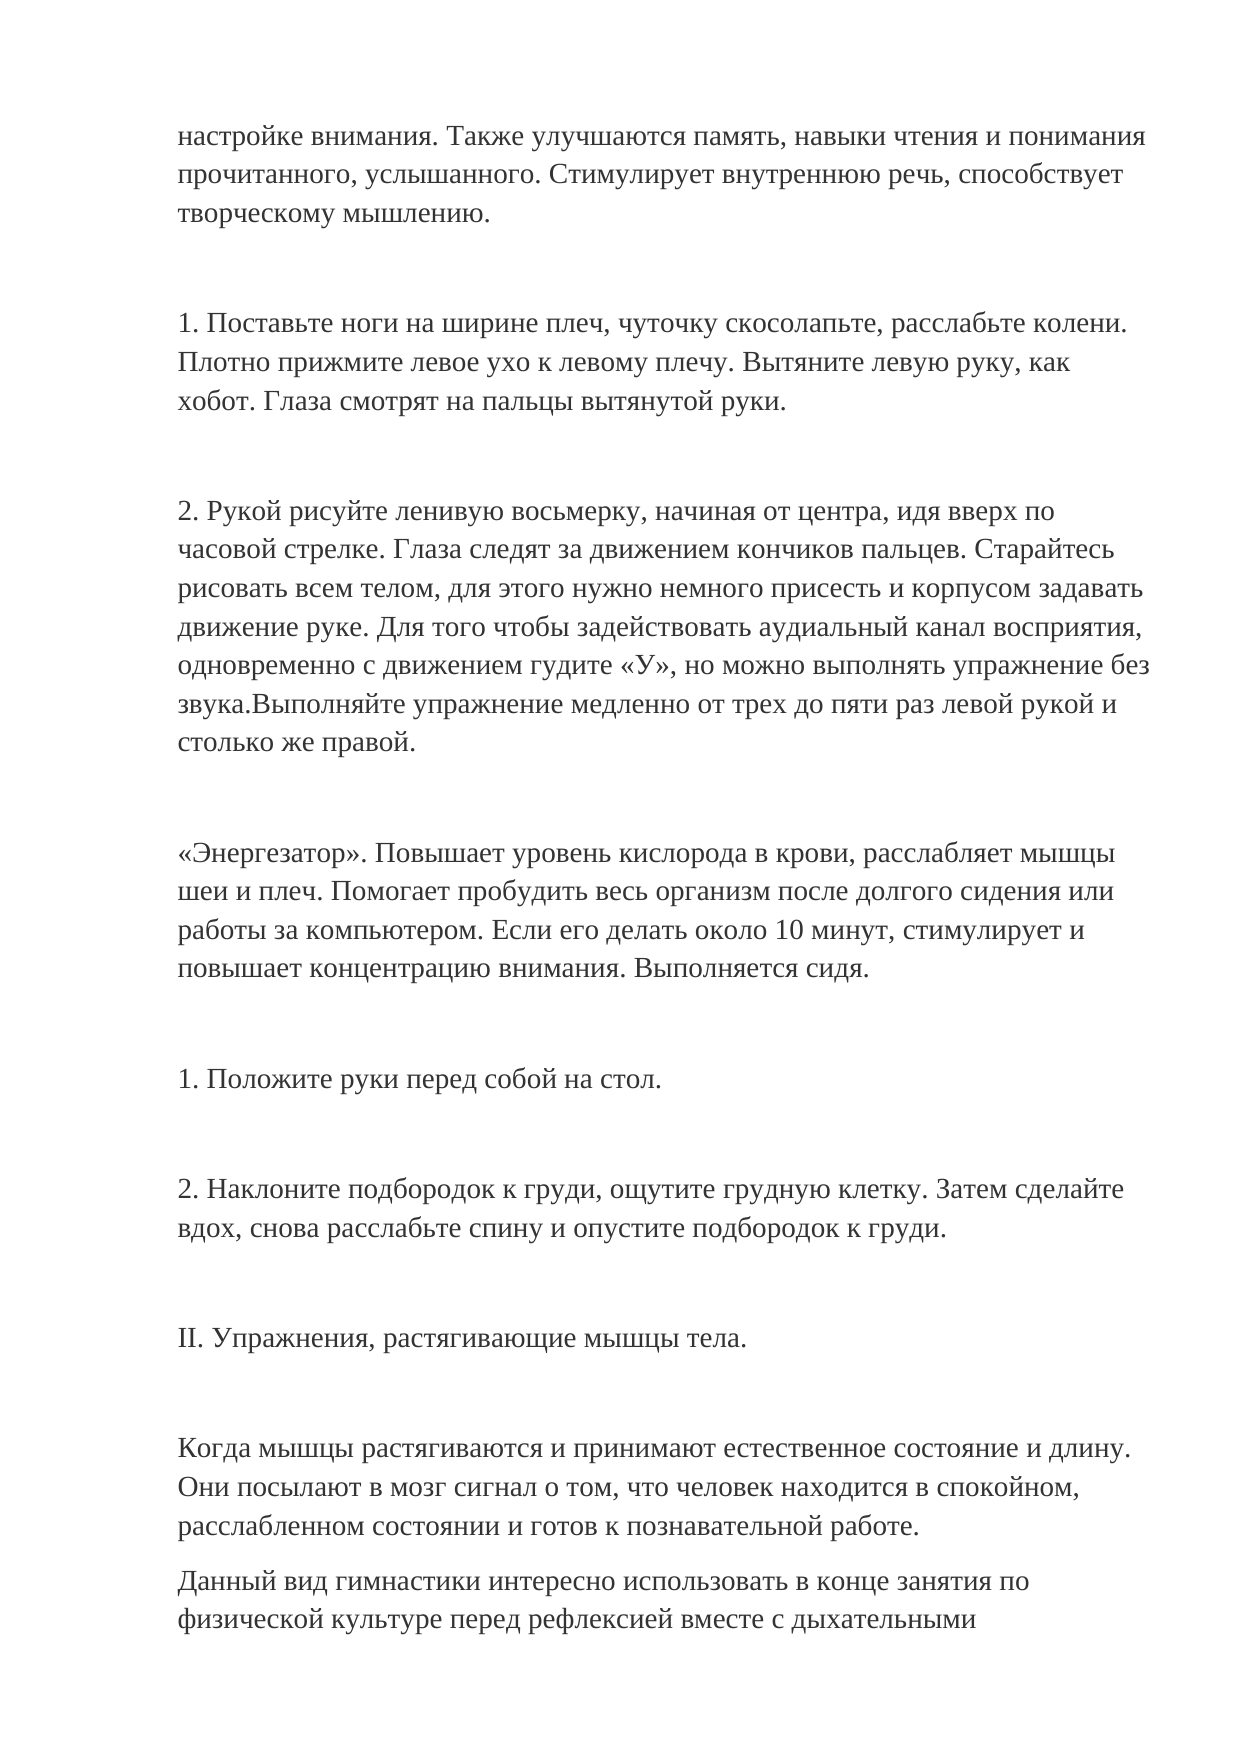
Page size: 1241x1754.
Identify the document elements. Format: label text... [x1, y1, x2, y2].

text Когда мышцы растягиваются и принимают естественное состояние и длину. Они посылают в мозг сигнал о том, что человек находится в спокойном, расслабленном состоянии и готов к познавательной работе. [177, 1431, 1152, 1541]
text II. Упражнения, растягивающие мышцы тела. [177, 1320, 1152, 1354]
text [177, 118, 1152, 229]
text 2. Рукой рисуйте ленивую восьмерку, начиная от центра, идя вверх по часовой стрелке. Глаза следят за движением кончиков пальцев. Старайтесь рисовать всем телом, для этого нужно немного присесть и корпусом задавать движение руке. Для того чтобы задействовать аудиальный канал восприятия, одновременно с движением гудите «У», но можно выполнять упражнение без звука.Выполняйте упражнение медленно от трех до пяти раз левой рукой и столько же правой. [177, 493, 1152, 758]
text «Энергезатор». Повышает уровень кислорода в крови, расслабляет мышцы шеи и плеч. Помогает пробудить весь организм после долгого сидения или работы за компьютером. Если его делать около 10 минут, стимулирует и повышает концентрацию внимания. Выполняется сидя. [177, 835, 1152, 984]
text 1. Положите руки перед собой на стол. [177, 1061, 1152, 1094]
text 1. Поставьте ноги на ширине плеч, чуточку скосолапьте, расслабьте колени. Плотно прижмите левое ухо к левому плечу. Вытяните левую руку, как хобот. Глаза смотрят на пальцы вытянутой руки. [177, 306, 1152, 416]
text 2. Наклоните подбородок к груди, ощутите грудную клетку. Затем сделайте вдох, снова расслабьте спину и опустите подбородок к груди. [177, 1171, 1152, 1243]
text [177, 1563, 1152, 1635]
